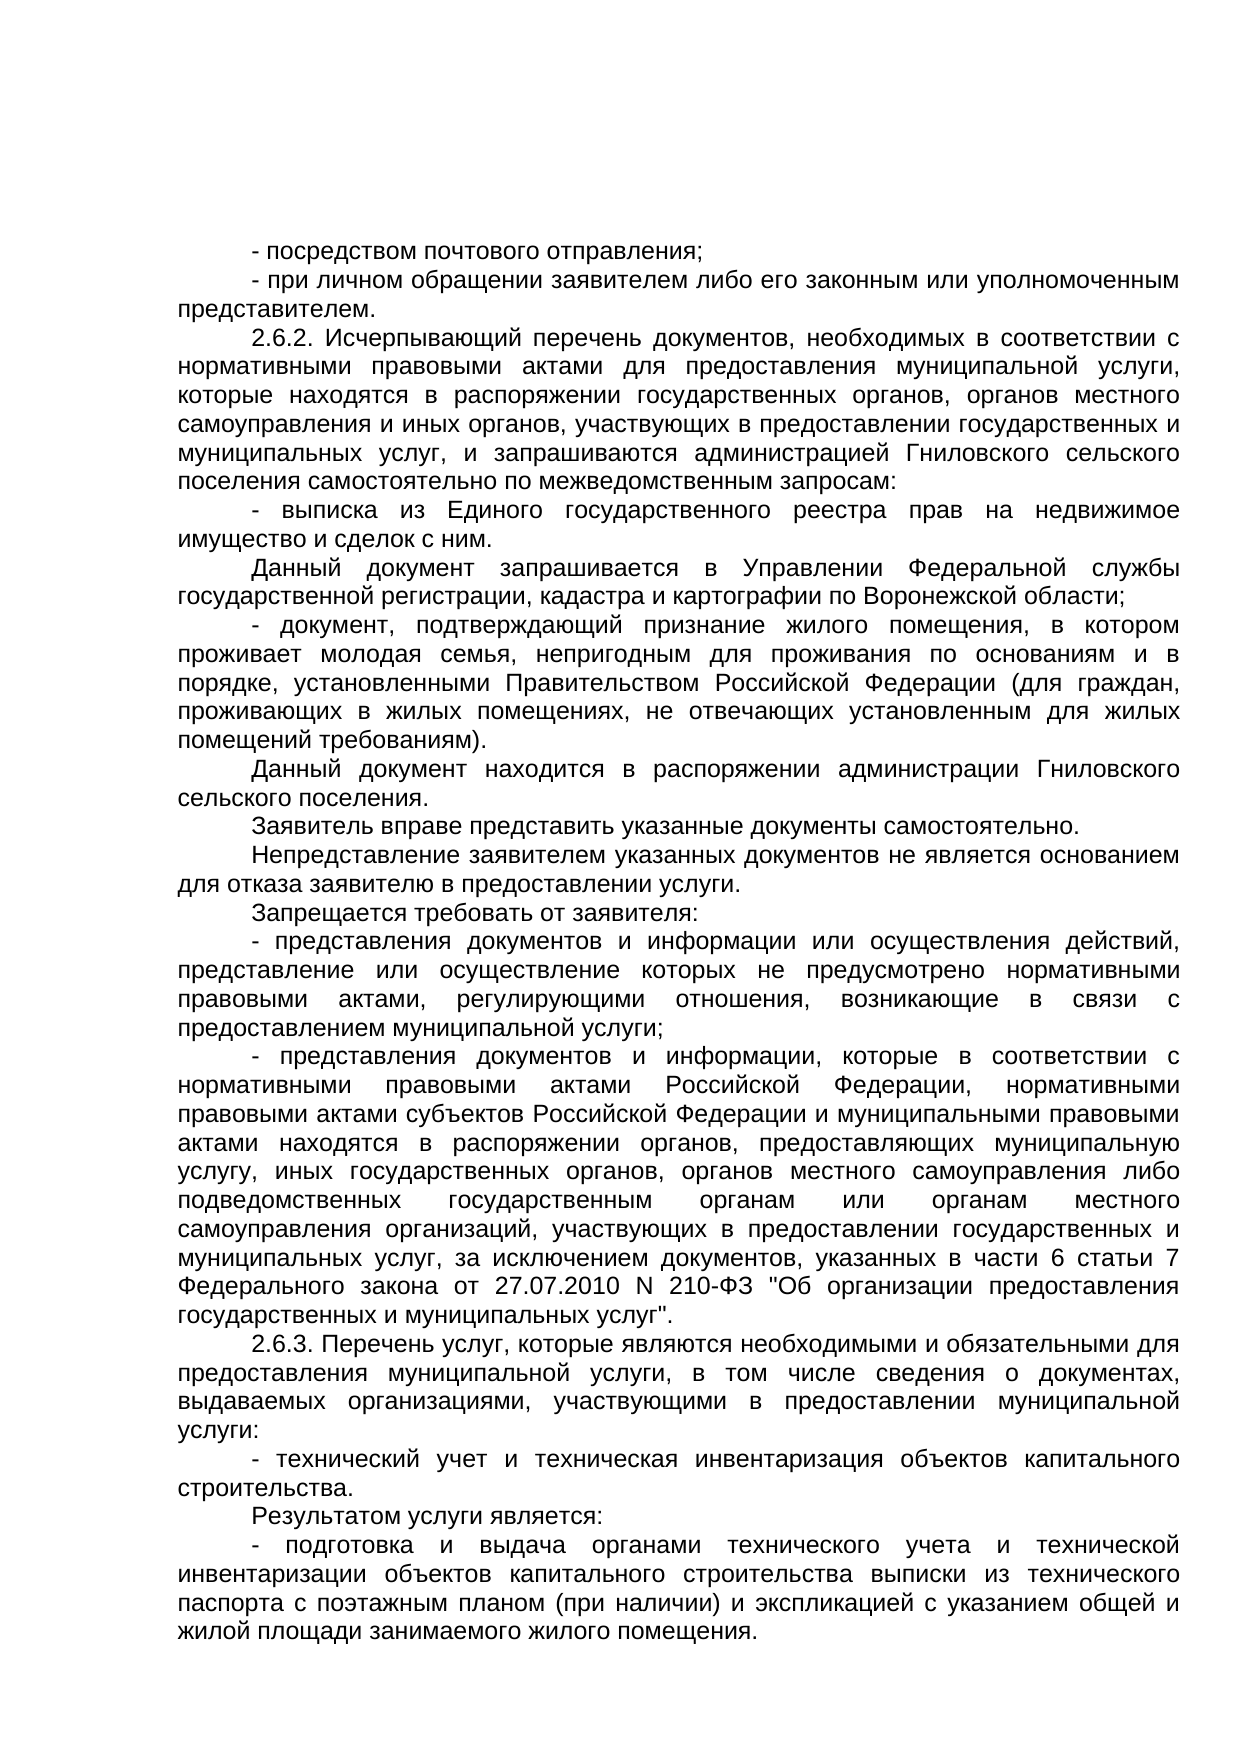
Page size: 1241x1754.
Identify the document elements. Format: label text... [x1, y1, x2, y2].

text Заявитель вправе представить указанные документы самостоятельно. [177, 811, 1181, 840]
text Запрещается требовать от заявителя: [177, 897, 1181, 926]
text - представления документов и информации, которые в соответствии с нормативными правовыми актами Российской Федерации, нормативными правовыми актами субъектов Российской Федерации и муниципальными правовыми актами находятся в распоряжении органов, предоставляющих муниципальную услугу, иных государственных органов, органов местного самоуправления либо подведомственных государственным органам или органам местного самоуправления организаций, участвующих в предоставлении государственных и муниципальных услуг, за исключением документов, указанных в части 6 статьи 7 Федерального закона от 27.07.2010 N 210-ФЗ "Об организации предоставления государственных и муниципальных услуг". [177, 1041, 1181, 1329]
text - технический учет и техническая инвентаризация объектов капитального строительства. [177, 1444, 1181, 1501]
text Результатом услуги является: [177, 1501, 1181, 1530]
text Данный документ запрашивается в Управлении Федеральной службы государственной регистрации, кадастра и картографии по Воронежской области; [177, 552, 1181, 610]
text - при личном обращении заявителем либо его законным или уполномоченным представителем. [177, 265, 1181, 322]
text - представления документов и информации или осуществления действий, представление или осуществление которых не предусмотрено нормативными правовыми актами, регулирующими отношения, возникающие в связи с предоставлением муниципальной услуги; [177, 926, 1181, 1041]
text Данный документ находится в распоряжении администрации Гниловского сельского поселения. [177, 754, 1181, 811]
text - посредством почтового отправления; [177, 236, 1181, 265]
text Непредставление заявителем указанных документов не является основанием для отказа заявителю в предоставлении услуги. [177, 840, 1181, 897]
text 2.6.2. Исчерпывающий перечень документов, необходимых в соответствии с нормативными правовыми актами для предоставления муниципальной услуги, которые находятся в распоряжении государственных органов, органов местного самоуправления и иных органов, участвующих в предоставлении государственных и муниципальных услуг, и запрашиваются администрацией Гниловского сельского поселения самостоятельно по межведомственным запросам: [177, 322, 1181, 495]
text - выписка из Единого государственного реестра прав на недвижимое имущество и сделок с ним. [177, 495, 1181, 552]
text - документ, подтверждающий признание жилого помещения, в котором проживает молодая семья, непригодным для проживания по основаниям и в порядке, установленными Правительством Российской Федерации (для граждан, проживающих в жилых помещениях, не отвечающих установленным для жилых помещений требованиям). [177, 610, 1181, 754]
text - подготовка и выдача органами технического учета и технической инвентаризации объектов капитального строительства выписки из технического паспорта с поэтажным планом (при наличии) и экспликацией с указанием общей и жилой площади занимаемого жилого помещения. [177, 1530, 1181, 1645]
text 2.6.3. Перечень услуг, которые являются необходимыми и обязательными для предоставления муниципальной услуги, в том числе сведения о документах, выдаваемых организациями, участвующими в предоставлении муниципальной услуги: [177, 1329, 1181, 1444]
